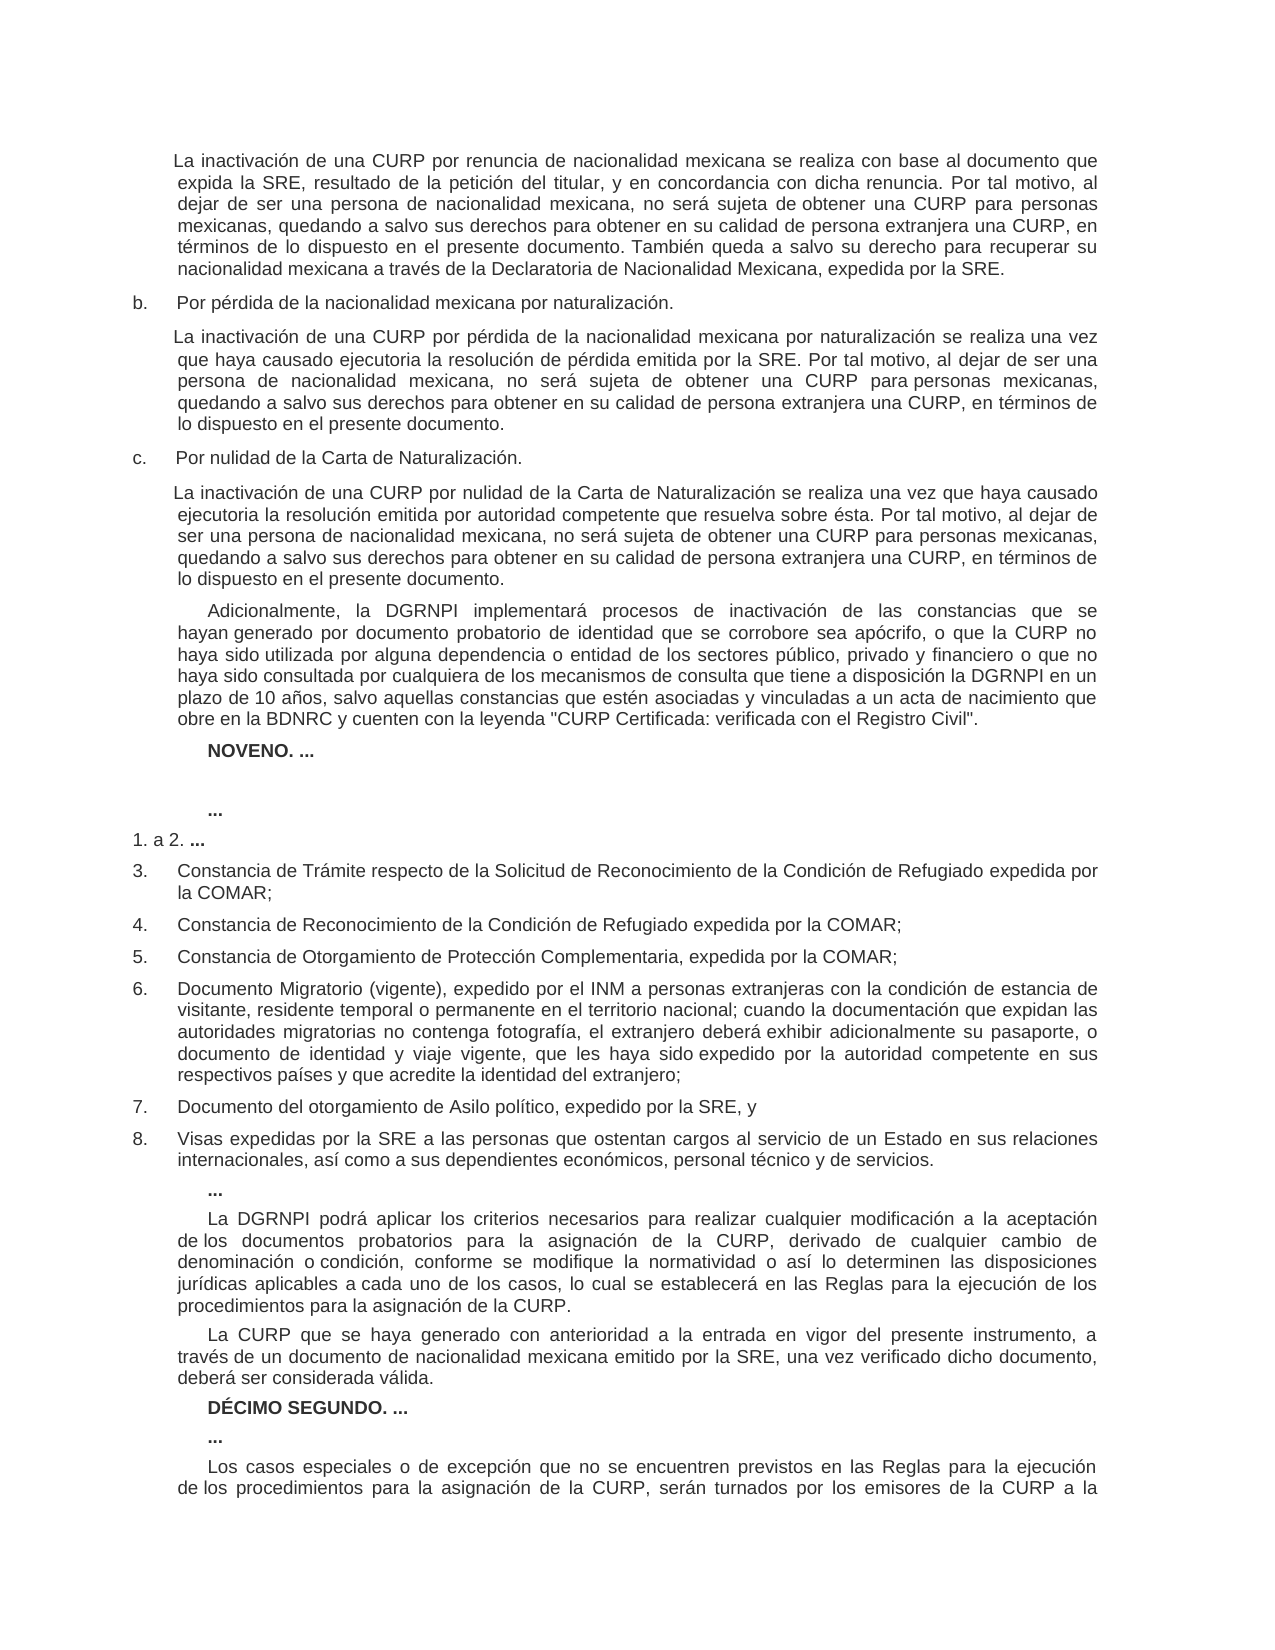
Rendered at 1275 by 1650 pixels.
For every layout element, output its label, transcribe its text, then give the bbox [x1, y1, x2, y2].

text La inactivación de una CURP por nulidad de la Carta de Naturalización se realiza una vez que haya causado ejecutoria la resolución emitida por autoridad competente que resuelva sobre ésta. Por tal motivo, al dejar de ser una persona de nacionalidad mexicana, no será sujeta de obtener una CURP para personas mexicanas, quedando a salvo sus derechos para obtener en su calidad de persona extranjera una CURP, en términos de lo dispuesto en el presente documento. [132, 479, 1098, 590]
text c. Por nulidad de la Carta de Naturalización. [132, 445, 1098, 469]
text La inactivación de una CURP por pérdida de la nacionalidad mexicana por naturalización se realiza una vez que haya causado ejecutoria la resolución de pérdida emitida por la SRE. Por tal motivo, al dejar de ser una persona de nacionalidad mexicana, no será sujeta de obtener una CURP para personas mexicanas, quedando a salvo sus derechos para obtener en su calidad de persona extranjera una CURP, en términos de lo dispuesto en el presente documento. [132, 324, 1098, 434]
text Adicionalmente, la DGRNPI implementará procesos de inactivación de las constancias que se hayan generado por documento probatorio de identidad que se corrobore sea apócrifo, o que la CURP no haya sido utilizada por alguna dependencia o entidad de los sectores público, privado y financiero o que no haya sido consultada por cualquiera de los mecanismos de consulta que tiene a disposición la DGRNPI en un plazo de 10 años, salvo aquellas constancias que estén asociadas y vinculadas a un acta de nacimiento que obre en la BDNRC y cuenten con la leyenda "CURP Certificada: verificada con el Registro Civil". [177, 600, 1098, 730]
text La DGRNPI podrá aplicar los criterios necesarios para realizar cualquier modificación a la aceptación de los documentos probatorios para la asignación de la CURP, derivado de cualquier cambio de denominación o condición, conforme se modifique la normatividad o así lo determinen las disposiciones jurídicas aplicables a cada uno de los casos, lo cual se establecerá en las Reglas para la ejecución de los procedimientos para la asignación de la CURP. [177, 1208, 1098, 1316]
text ... [177, 1179, 1098, 1200]
text 4. Constancia de Reconocimiento de la Condición de Refugiado expedida por la COMAR; [132, 912, 1098, 936]
text 6. Documento Migratorio (vigente), expedido por el INM a personas extranjeras con la condición de estancia de visitante, residente temporal o permanente en el territorio nacional; cuando la documentación que expidan las autoridades migratorias no contenga fotografía, el extranjero deberá exhibir adicionalmente su pasaporte, o documento de identidad y viaje vigente, que les haya sido expedido por la autoridad competente en sus respectivos países y que acredite la identidad del extranjero; [132, 975, 1098, 1086]
text DÉCIMO SEGUNDO. ... [177, 1397, 1098, 1418]
text b. Por pérdida de la nacionalidad mexicana por naturalización. [132, 290, 1098, 314]
text 5. Constancia de Otorgamiento de Protección Complementaria, expedida por la COMAR; [132, 943, 1098, 967]
text 7. Documento del otorgamiento de Asilo político, expedido por la SRE, y [132, 1093, 1098, 1117]
text 3. Constancia de Trámite respecto de la Solicitud de Reconocimiento de la Condición de Refugiado expedida por la COMAR; [132, 858, 1098, 904]
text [177, 1456, 1098, 1499]
text NOVENO. ... [177, 740, 1098, 762]
text 8. Visas expedidas por la SRE a las personas que ostentan cargos al servicio de un Estado en sus relaciones internacionales, así como a sus dependientes económicos, personal técnico y de servicios. [132, 1125, 1098, 1171]
text La CURP que se haya generado con anterioridad a la entrada en vigor del presente instrumento, a través de un documento de nacionalidad mexicana emitido por la SRE, una vez verificado dicho documento, deberá ser considerada válida. [177, 1324, 1098, 1389]
text La inactivación de una CURP por renuncia de nacionalidad mexicana se realiza con base al documento que expida la SRE, resultado de la petición del titular, y en concordancia con dicha renuncia. Por tal motivo, al dejar de ser una persona de nacionalidad mexicana, no será sujeta de obtener una CURP para personas mexicanas, quedando a salvo sus derechos para obtener en su calidad de persona extranjera una CURP, en términos de lo dispuesto en el presente documento. También queda a salvo su derecho para recuperar su nacionalidad mexicana a través de la Declaratoria de Nacionalidad Mexicana, expedida por la SRE. [132, 148, 1098, 279]
text 1. a 2. ... [132, 829, 1098, 850]
text ... [177, 799, 1098, 821]
text ... [177, 1426, 1098, 1448]
